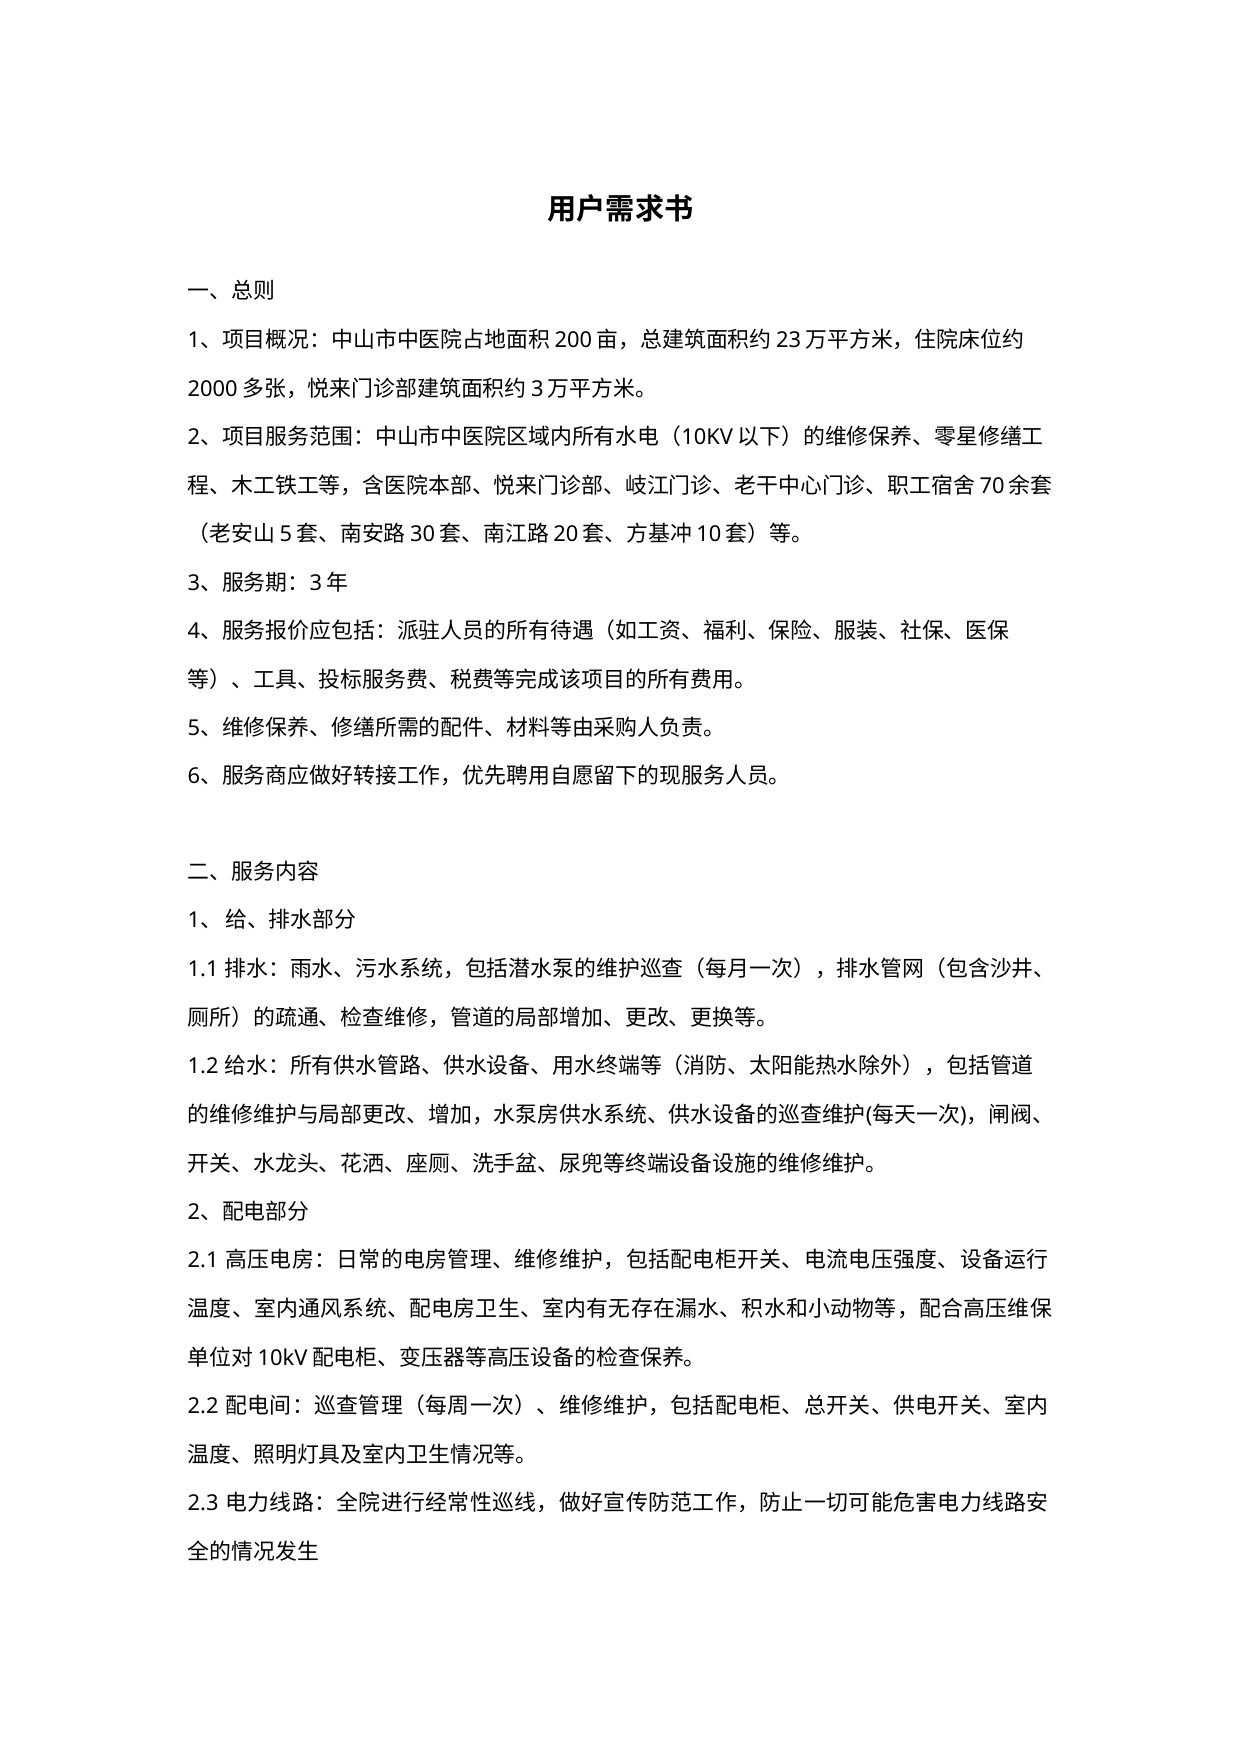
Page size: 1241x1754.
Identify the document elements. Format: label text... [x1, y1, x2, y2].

text 一、总则 [187, 273, 1053, 306]
text 2.2 配电间：巡查管理（每周一次）、维修维护，包括配电柜、总开关、供电开关、室内温度、照明灯具及室内卫生情况等。 [187, 1388, 1053, 1469]
text 1.1 排水：雨水、污水系统，包括潜水泵的维护巡查（每月一次），排水管网（包含沙井、厕所）的疏通、检查维修，管道的局部增加、更改、更换等。 [187, 951, 1053, 1032]
text 用户需求书 [187, 174, 1053, 239]
text 1.2 给水：所有供水管路、供水设备、用水终端等（消防、太阳能热水除外），包括管道的维修维护与局部更改、增加，水泵房供水系统、供水设备的巡查维护(每天一次)，闸阀、开关、水龙头、花洒、座厕、洗手盆、尿兜等终端设备设施的维修维护。 [187, 1048, 1053, 1178]
text 2.1 高压电房：日常的电房管理、维修维护，包括配电柜开关、电流电压强度、设备运行温度、室内通风系统、配电房卫生、室内有无存在漏水、积水和小动物等，配合高压维保单位对10kV配电柜、变压器等高压设备的检查保养。 [187, 1242, 1053, 1372]
text 二、服务内容 [187, 854, 1053, 886]
text 3、服务期：3年 [187, 564, 1053, 597]
text 1、项目概况：中山市中医院占地面积200亩，总建筑面积约23万平方米，住院床位约2000多张，悦来门诊部建筑面积约3万平方米。 [187, 321, 1053, 403]
text 6、服务商应做好转接工作，优先聘用自愿留下的现服务人员。 [187, 758, 1053, 791]
text 5、维修保养、修缮所需的配件、材料等由采购人负责。 [187, 710, 1053, 742]
text 2、项目服务范围：中山市中医院区域内所有水电（10KV以下）的维修保养、零星修缮工程、木工铁工等，含医院本部、悦来门诊部、岐江门诊、老干中心门诊、职工宿舍70余套（老安山5套、南安路30套、南江路20套、方基冲10套）等。 [187, 418, 1053, 548]
text 2、配电部分 [187, 1193, 1053, 1226]
list 给、排水部分 [187, 902, 1053, 935]
text 2.3 电力线路：全院进行经常性巡线，做好宣传防范工作，防止一切可能危害电力线路安全的情况发生 [187, 1485, 1053, 1566]
text 4、服务报价应包括：派驻人员的所有待遇（如工资、福利、保险、服装、社保、医保等）、工具、投标服务费、税费等完成该项目的所有费用。 [187, 613, 1053, 694]
